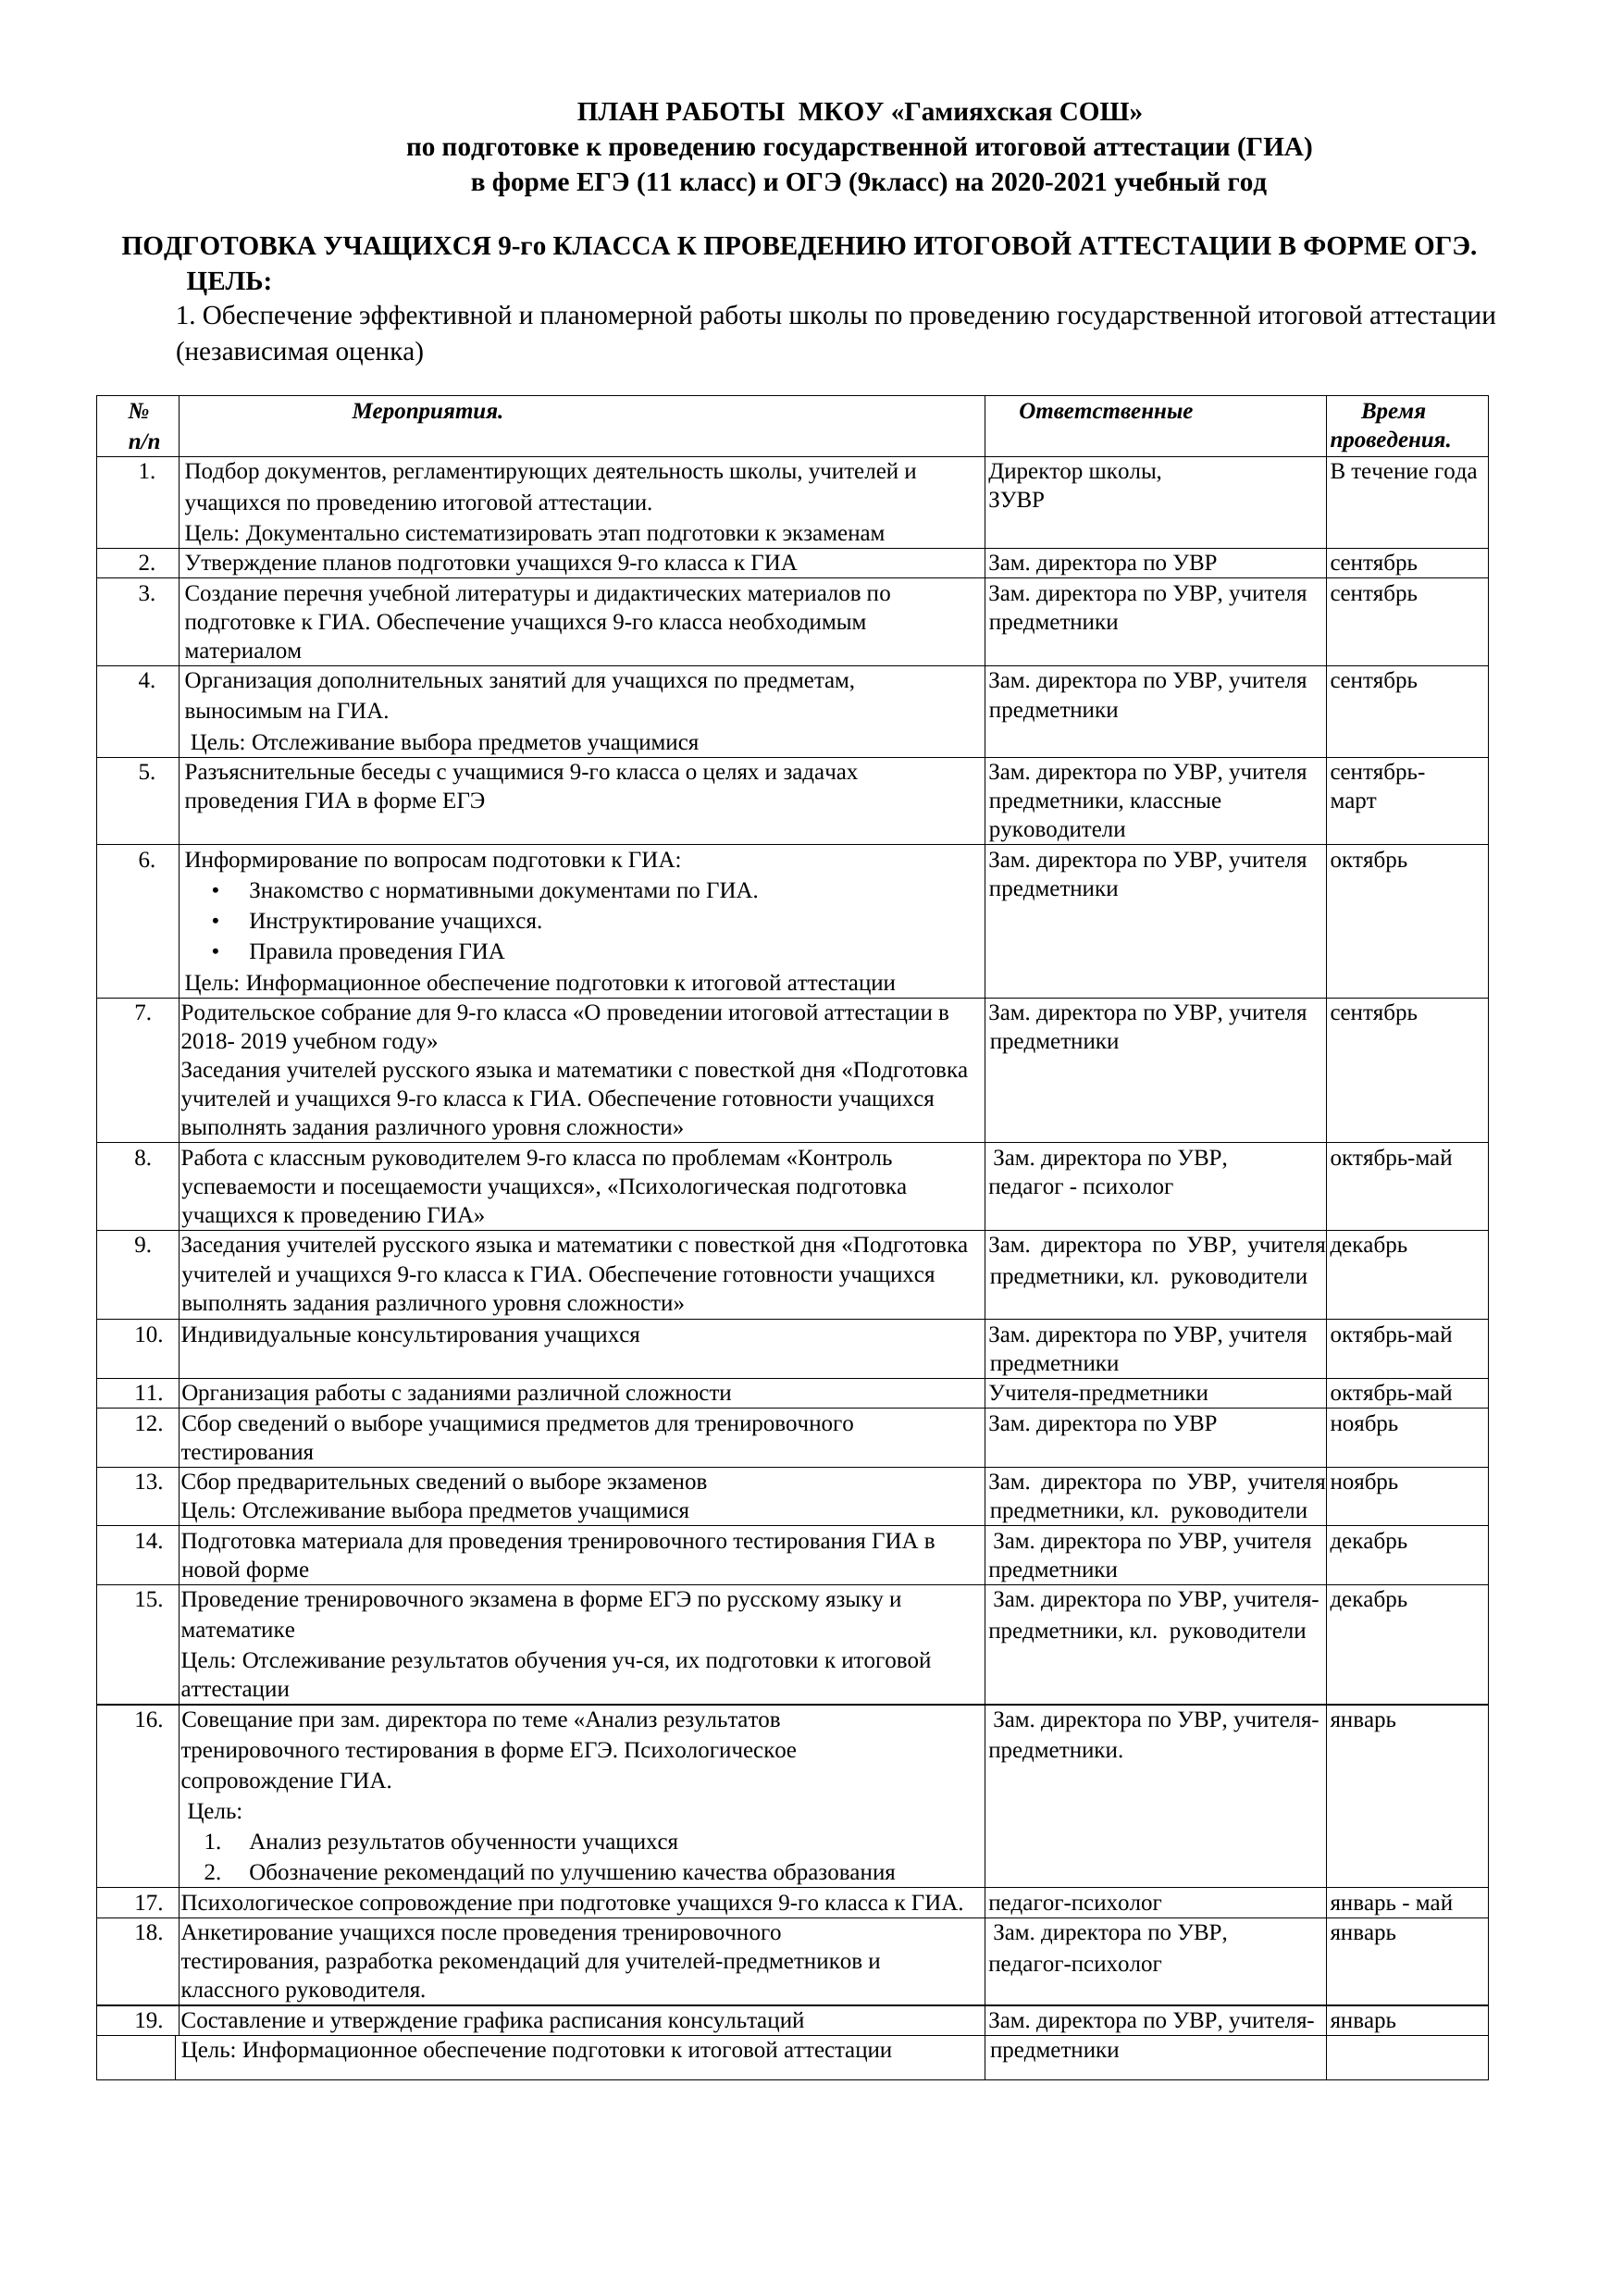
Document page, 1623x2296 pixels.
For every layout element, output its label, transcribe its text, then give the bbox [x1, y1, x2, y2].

table_cell Утверждение планов подготовки учащихся 9-го класса к ГИА [180, 549, 985, 577]
table_cell 7. [97, 999, 179, 1142]
table_cell Создание перечня учебной литературы и дидактических материалов по подготовке к ГИА. Обеспечение учащихся 9-го класса необходимым материалом [180, 578, 985, 665]
table_cell сентябрь [1327, 549, 1488, 577]
table_cell ноябрь [1327, 1409, 1488, 1467]
table_header Время проведения. [1327, 396, 1488, 456]
table_cell Совещание при зам. директора по теме «Анализ результатов тренировочного тестирования в форме ЕГЭ. Психологическое сопровождение ГИА. Цель: Анализ результатов обученности учащихся Обозначение рекомендаций по улучшению качества образования [180, 1706, 985, 1887]
table_cell Зам. директора по УВР, учителя предметники [985, 845, 1326, 998]
table_cell сентябрь [1327, 999, 1488, 1142]
table_cell 17. [97, 1888, 179, 1917]
table_cell Психологическое сопровождение при подготовке учащихся 9-го класса к ГИА. [180, 1888, 985, 1917]
table_cell октябрь-май [1327, 1320, 1488, 1378]
table_cell декабрь [1327, 1585, 1488, 1704]
table_cell Заседания учителей русского языка и математики с повесткой дня «Подготовка учителей и учащихся 9-го класса к ГИА. Обеспечение готовности учащихся выполнять задания различного уровня сложности» [180, 1231, 985, 1319]
table_cell октябрь-май [1327, 1143, 1488, 1230]
table_cell [97, 2036, 175, 2079]
table_cell 4. [97, 666, 179, 756]
table_cell В течение года [1327, 457, 1488, 548]
table_cell январь [1327, 2006, 1488, 2035]
table_cell [1327, 2036, 1488, 2079]
table_cell Организация дополнительных занятий для учащихся по предметам, выносимым на ГИА. Цель: Отслеживание выбора предметов учащимися [180, 666, 985, 756]
table_cell Подготовка материала для проведения тренировочного тестирования ГИА в новой форме [180, 1526, 985, 1584]
table_cell Зам. директора по УВР, учителя- предметники. [985, 1706, 1326, 1887]
table_cell 14. [97, 1526, 179, 1584]
table_cell Анкетирование учащихся после проведения тренировочного тестирования, разработка рекомендаций для учителей-предметников и классного руководителя. [180, 1918, 985, 2004]
table_cell октябрь [1327, 845, 1488, 998]
table_header Ответственные [985, 396, 1326, 456]
table_cell Зам. директора по УВР, учителя предметники [985, 1526, 1326, 1584]
table_cell октябрь-май [1327, 1379, 1488, 1408]
table_cell январь - май [1327, 1888, 1488, 1917]
table_cell Организация работы с заданиями различной сложности [180, 1379, 985, 1408]
table_cell 6. [97, 845, 179, 998]
table_cell Проведение тренировочного экзамена в форме ЕГЭ по русскому языку и математике Цель: Отслеживание результатов обучения уч-ся, их подготовки к итоговой аттестации [180, 1585, 985, 1704]
table_cell Зам. директора по УВР, учителя предметники [985, 578, 1326, 665]
text 1. Обеспечение эффективной и планомерной работы школы по проведению государственной итоговой аттестации [123, 299, 1549, 330]
table_cell 12. [97, 1409, 179, 1467]
table_cell Информирование по вопросам подготовки к ГИА: Знакомство с нормативными документами по ГИА. Инструктирование учащихся. Правила проведения ГИА Цель: Информационное обеспечение подготовки к итоговой аттестации [180, 845, 985, 998]
table_cell 16. [97, 1706, 179, 1887]
text ПОДГОТОВКА УЧАЩИХСЯ 9-го КЛАССА К ПРОВЕДЕНИЮ ИТОГОВОЙ АТТЕСТАЦИИ В ФОРМЕ ОГЭ. ЦЕЛЬ: [121, 230, 1552, 295]
table_cell Цель: Информационное обеспечение подготовки к итоговой аттестации [176, 2036, 985, 2079]
table_cell Зам. директора по УВР, педагог - психолог [985, 1143, 1326, 1230]
table_cell Разъяснительные беседы с учащимися 9-го класса о целях и задачах проведения ГИА в форме ЕГЭ [180, 758, 985, 844]
table_cell 15. [97, 1585, 179, 1704]
table_cell 10. [97, 1320, 179, 1378]
table_cell Подбор документов, регламентирующих деятельность школы, учителей и учащихся по проведению итоговой аттестации. Цель: Документально систематизировать этап подготовки к экзаменам [180, 457, 985, 548]
table_cell Зам. директора по УВР, учителя предметники, классные руководители [985, 758, 1326, 844]
table_cell сентябрь [1327, 666, 1488, 756]
table_cell Директор школы, ЗУВР [985, 457, 1326, 548]
table_cell Зам. директора по УВР, учителя предметники, кл. руководители [985, 1231, 1326, 1319]
table_cell 13. [97, 1468, 179, 1525]
table_cell январь [1327, 1918, 1488, 2004]
table_cell Зам. директора по УВР [985, 549, 1326, 577]
table_cell предметники [985, 2036, 1326, 2079]
text (независимая оценка) [176, 335, 1552, 366]
table_cell 3. [97, 578, 179, 665]
table_cell декабрь [1327, 1231, 1488, 1319]
table_cell ноябрь [1327, 1468, 1488, 1525]
table_cell Зам. директора по УВР, учителя предметники [985, 1320, 1326, 1378]
table_cell Составление и утверждение графика расписания консультаций [180, 2006, 985, 2035]
table_cell 2. [97, 549, 179, 577]
table_cell сентябрь [1327, 578, 1488, 665]
table_header Мероприятия. [180, 396, 985, 456]
table_cell 19. [97, 2006, 179, 2035]
table_cell январь [1327, 1706, 1488, 1887]
text по подготовке к проведению государственной итоговой аттестации (ГИА) в форме ЕГЭ (11 класс) и ОГЭ (9класс) на 2020-2021 учебный год [404, 131, 1315, 196]
table_cell 9. [97, 1231, 179, 1319]
table_cell 8. [97, 1143, 179, 1230]
table_cell Зам. директора по УВР, учителя- [985, 2006, 1326, 2035]
table_cell Зам. директора по УВР, учителя- предметники, кл. руководители [985, 1585, 1326, 1704]
table_cell 18. [97, 1918, 179, 2004]
table_cell 5. [97, 758, 179, 844]
table_cell Работа с классным руководителем 9-го класса по проблемам «Контроль успеваемости и посещаемости учащихся», «Психологическая подготовка учащихся к проведению ГИА» [180, 1143, 985, 1230]
table_cell педагог-психолог [985, 1888, 1326, 1917]
table_cell Сбор предварительных сведений о выборе экзаменов Цель: Отслеживание выбора предметов учащимися [180, 1468, 985, 1525]
table_cell 1. [97, 457, 179, 548]
table_cell Родительское собрание для 9-го класса «О проведении итоговой аттестации в 2018- 2019 учебном году» Заседания учителей русского языка и математики с повесткой дня «Подготовка учителей и учащихся 9-го класса к ГИА. Обеспечение готовности учащихся выполнять задания различного уровня сложности» [180, 999, 985, 1142]
table_cell Зам. директора по УВР, педагог-психолог [985, 1918, 1326, 2004]
table_cell 11. [97, 1379, 179, 1408]
table_cell Учителя-предметники [985, 1379, 1326, 1408]
table_header № п/п [97, 396, 179, 456]
table_cell сентябрь- март [1327, 758, 1488, 844]
table_cell Зам. директора по УВР, учителя предметники [985, 666, 1326, 756]
table_cell Зам. директора по УВР [985, 1409, 1326, 1467]
table_cell Индивидуальные консультирования учащихся [180, 1320, 985, 1378]
table_cell декабрь [1327, 1526, 1488, 1584]
table_cell Зам. директора по УВР, учителя предметники, кл. руководители [985, 1468, 1326, 1525]
table_cell Сбор сведений о выборе учащимися предметов для тренировочного тестирования [180, 1409, 985, 1467]
text ПЛАН РАБОТЫ МКОУ «Гамияхская СОШ» [404, 95, 1316, 127]
table_cell Зам. директора по УВР, учителя предметники [985, 999, 1326, 1142]
